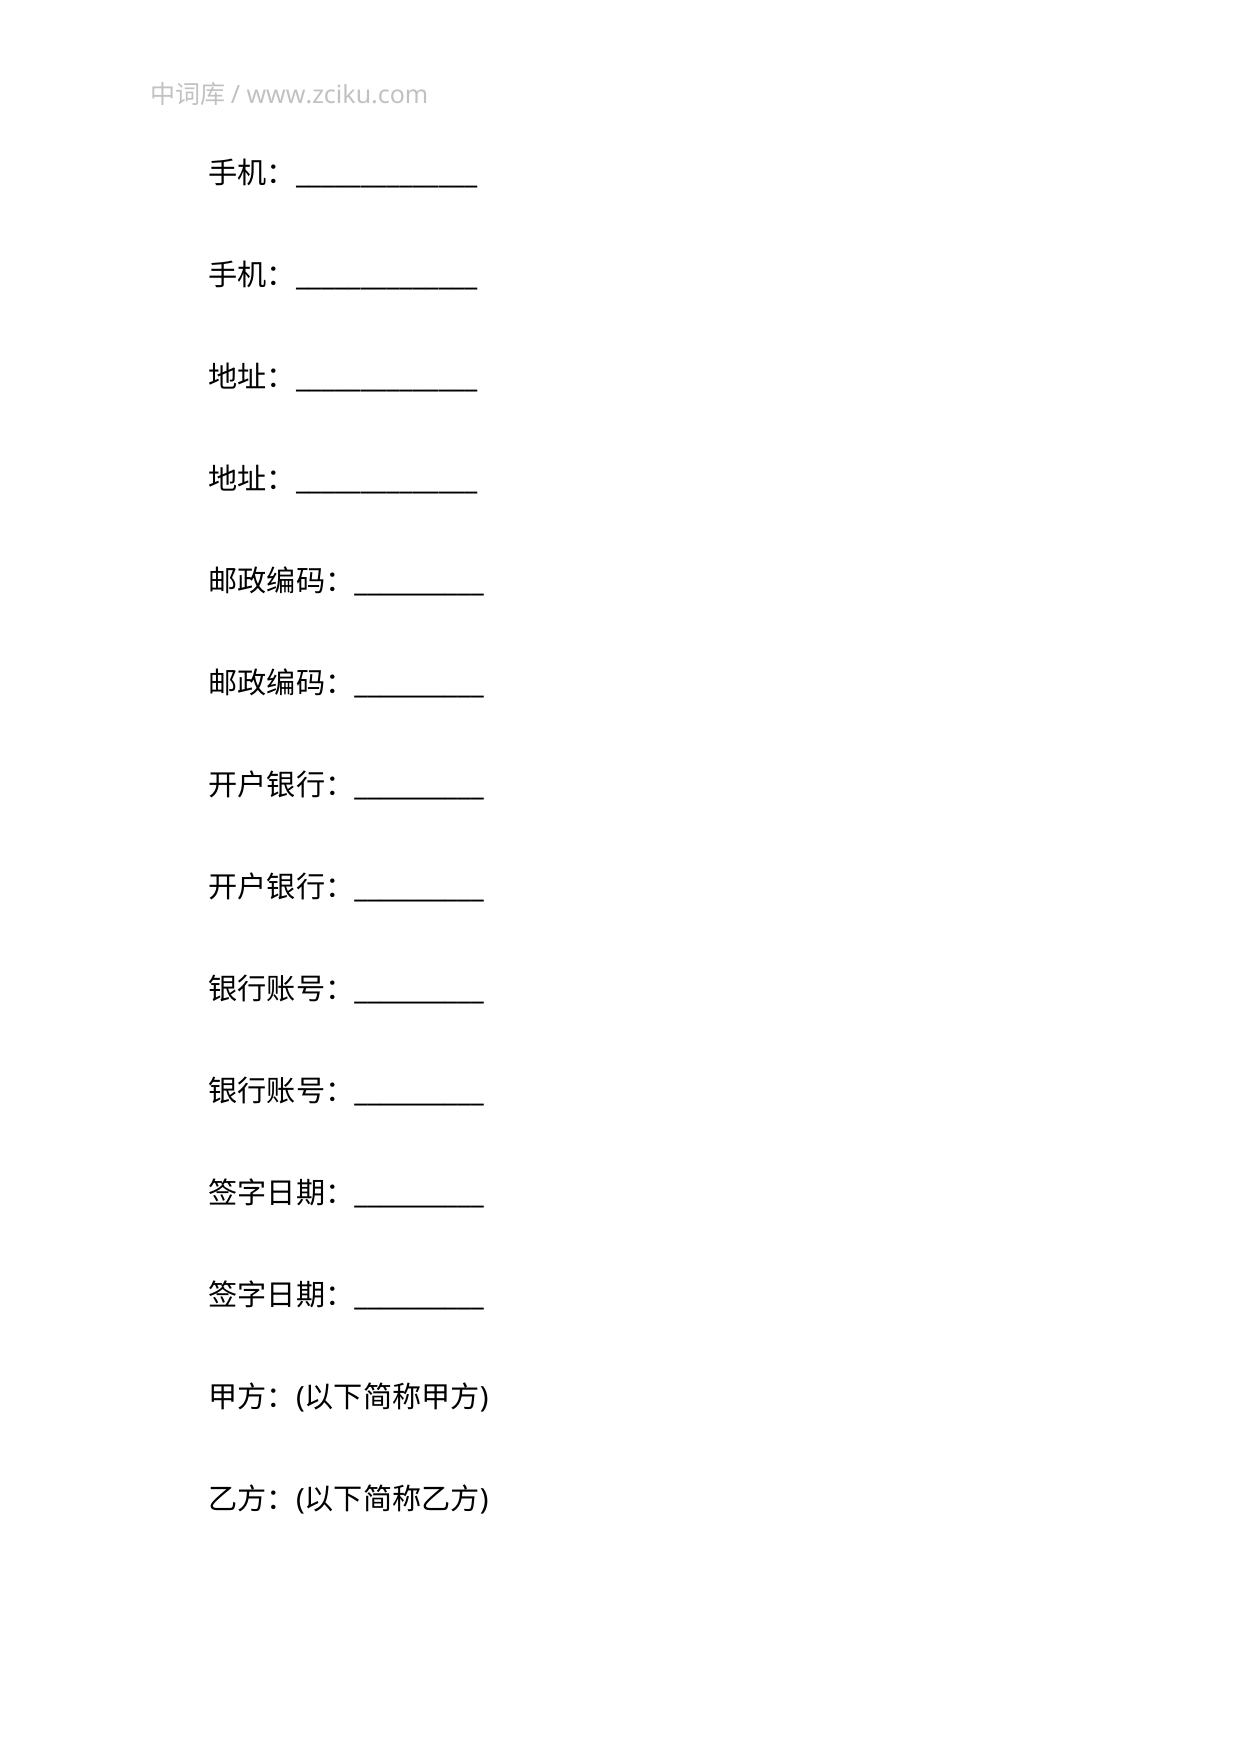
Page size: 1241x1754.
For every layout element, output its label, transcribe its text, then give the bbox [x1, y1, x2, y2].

text 手机：______________ [150, 150, 1090, 192]
text 邮政编码：__________ [150, 660, 1090, 702]
text 邮政编码：__________ [150, 558, 1090, 600]
text 手机：______________ [150, 252, 1090, 294]
text 地址：______________ [150, 456, 1090, 498]
text 开户银行：__________ [150, 762, 1090, 804]
text 签字日期：__________ [150, 1272, 1090, 1314]
text 银行账号：__________ [150, 966, 1090, 1008]
text 地址：______________ [150, 354, 1090, 396]
text 签字日期：__________ [150, 1170, 1090, 1212]
text 乙方：(以下简称乙方) [150, 1476, 1090, 1518]
text 甲方：(以下简称甲方) [150, 1374, 1090, 1416]
text 开户银行：__________ [150, 864, 1090, 906]
text 银行账号：__________ [150, 1068, 1090, 1110]
